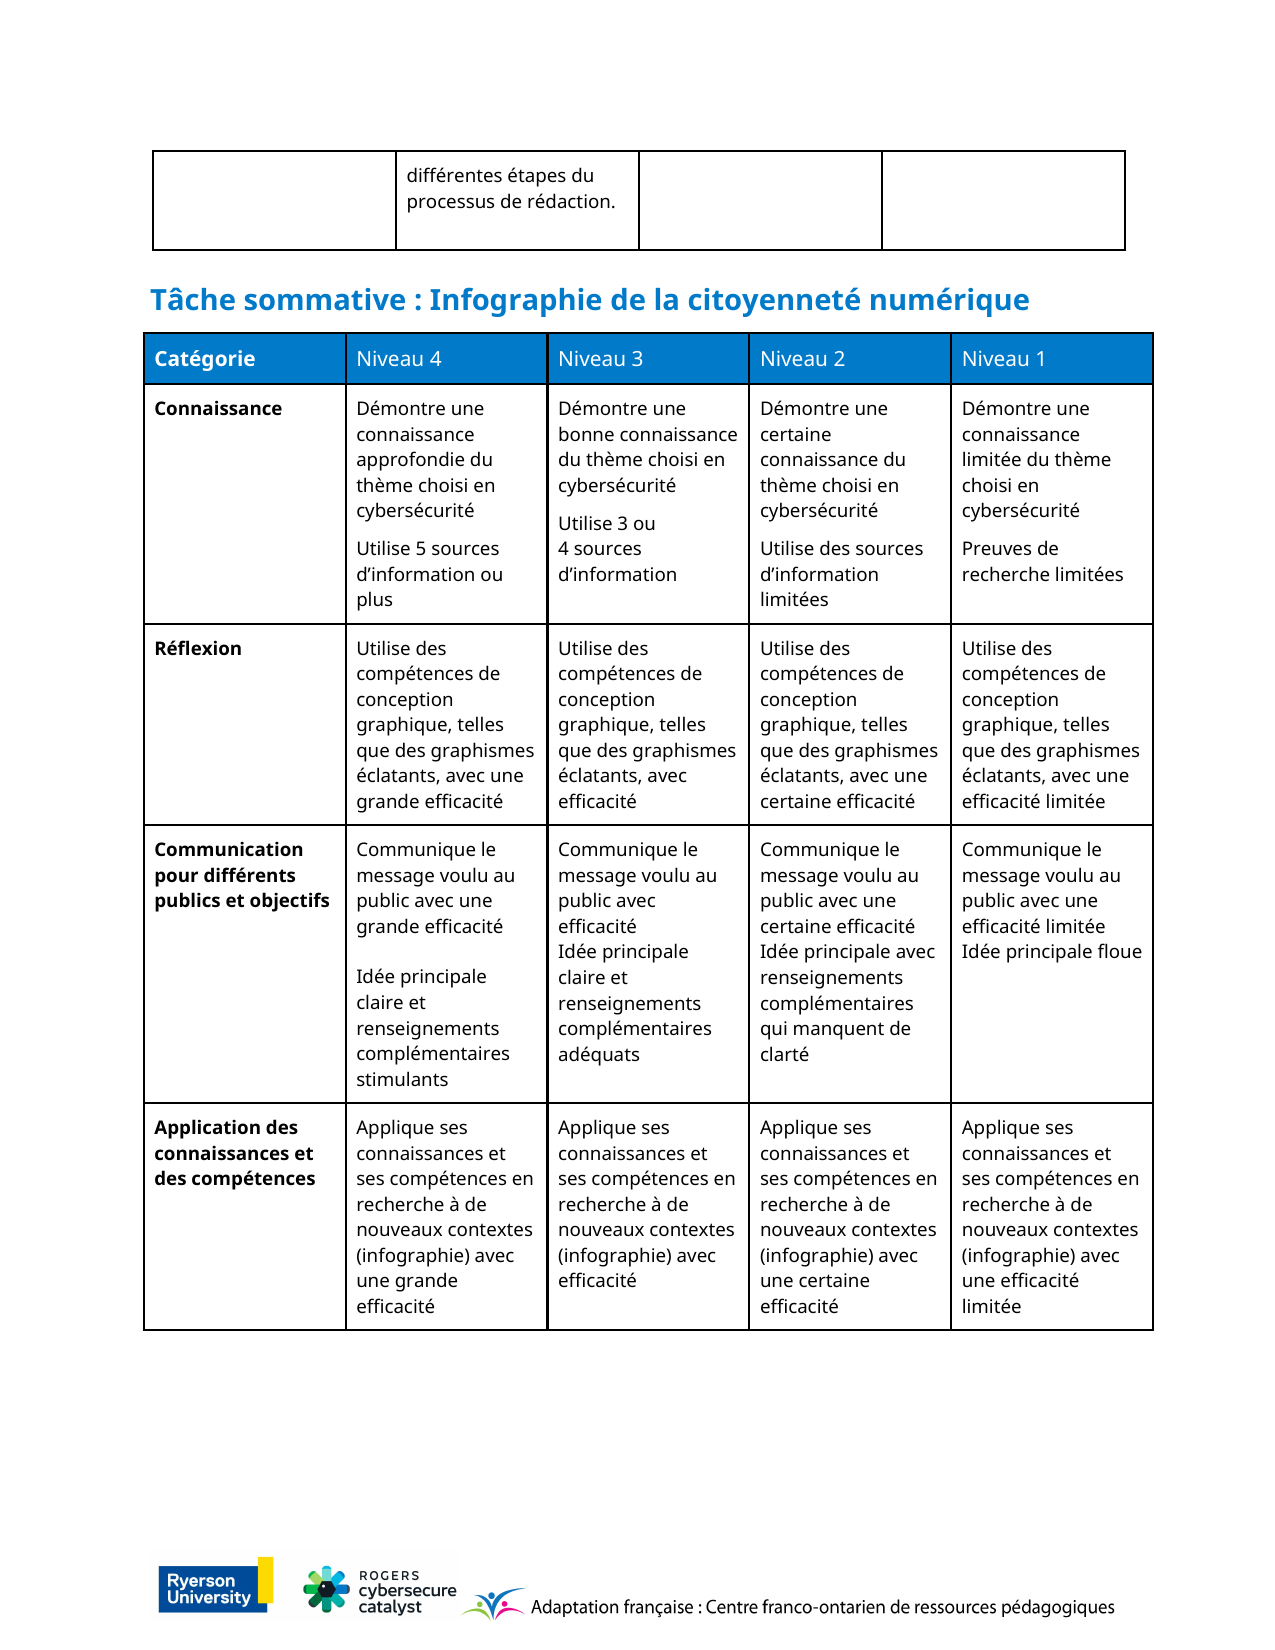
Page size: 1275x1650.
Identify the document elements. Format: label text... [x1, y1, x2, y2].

table_cell Applique ses connaissances et ses compétences en recherche à de nouveaux contextes (infographie) avec efficacité [549, 1104, 748, 1329]
table_header Catégorie [145, 334, 345, 383]
table_cell Démontre une certaine connaissance du thème choisi en cybersécurité Utilise des sources d’information limitées [750, 385, 950, 623]
table_cell Application des connaissances et des compétences [145, 1104, 345, 1329]
table_cell Utilise des compétences de conception graphique, telles que des graphismes éclatants, avec efficacité [549, 625, 748, 824]
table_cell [154, 152, 395, 249]
table_cell Démontre une bonne connaissance du thème choisi en cybersécurité Utilise 3 ou 4 sources d’information [549, 385, 748, 623]
table_cell Communique le message voulu au public avec une efficacité limitée Idée principale floue [952, 826, 1152, 1102]
picture [150, 1550, 1115, 1621]
table_cell Communication pour différents publics et objectifs [145, 826, 345, 1102]
table_header Niveau 3 [549, 334, 748, 383]
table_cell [640, 152, 881, 249]
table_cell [397, 152, 638, 249]
table_cell Applique ses connaissances et ses compétences en recherche à de nouveaux contextes (infographie) avec une certaine efficacité [750, 1104, 950, 1329]
table_cell Applique ses connaissances et ses compétences en recherche à de nouveaux contextes (infographie) avec une efficacité limitée [952, 1104, 1152, 1329]
text Tâche sommative : Infographie de la citoyenneté numérique [150, 279, 1125, 319]
table_cell Applique ses connaissances et ses compétences en recherche à de nouveaux contextes (infographie) avec une grande efficacité [347, 1104, 546, 1329]
table_cell Utilise des compétences de conception graphique, telles que des graphismes éclatants, avec une efficacité limitée [952, 625, 1152, 824]
table_cell Démontre une connaissance approfondie du thème choisi en cybersécurité Utilise 5 sources d’information ou plus [347, 385, 546, 623]
table_cell Communique le message voulu au public avec efficacité Idée principale claire et renseignements complémentaires adéquats [549, 826, 748, 1102]
table_cell Utilise des compétences de conception graphique, telles que des graphismes éclatants, avec une certaine efficacité [750, 625, 950, 824]
table_cell Utilise des compétences de conception graphique, telles que des graphismes éclatants, avec une grande efficacité [347, 625, 546, 824]
table_cell Réflexion [145, 625, 345, 824]
table_cell Communique le message voulu au public avec une grande efficacité Idée principale claire et renseignements complémentaires stimulants [347, 826, 546, 1102]
table_header Niveau 1 [952, 334, 1152, 383]
table_cell Démontre une connaissance limitée du thème choisi en cybersécurité Preuves de recherche limitées [952, 385, 1152, 623]
table_header Niveau 4 [347, 334, 546, 383]
table_cell Connaissance [145, 385, 345, 623]
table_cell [883, 152, 1124, 249]
table_cell Communique le message voulu au public avec une certaine efficacité Idée principale avec renseignements complémentaires qui manquent de clarté [750, 826, 950, 1102]
table_header Niveau 2 [750, 334, 950, 383]
